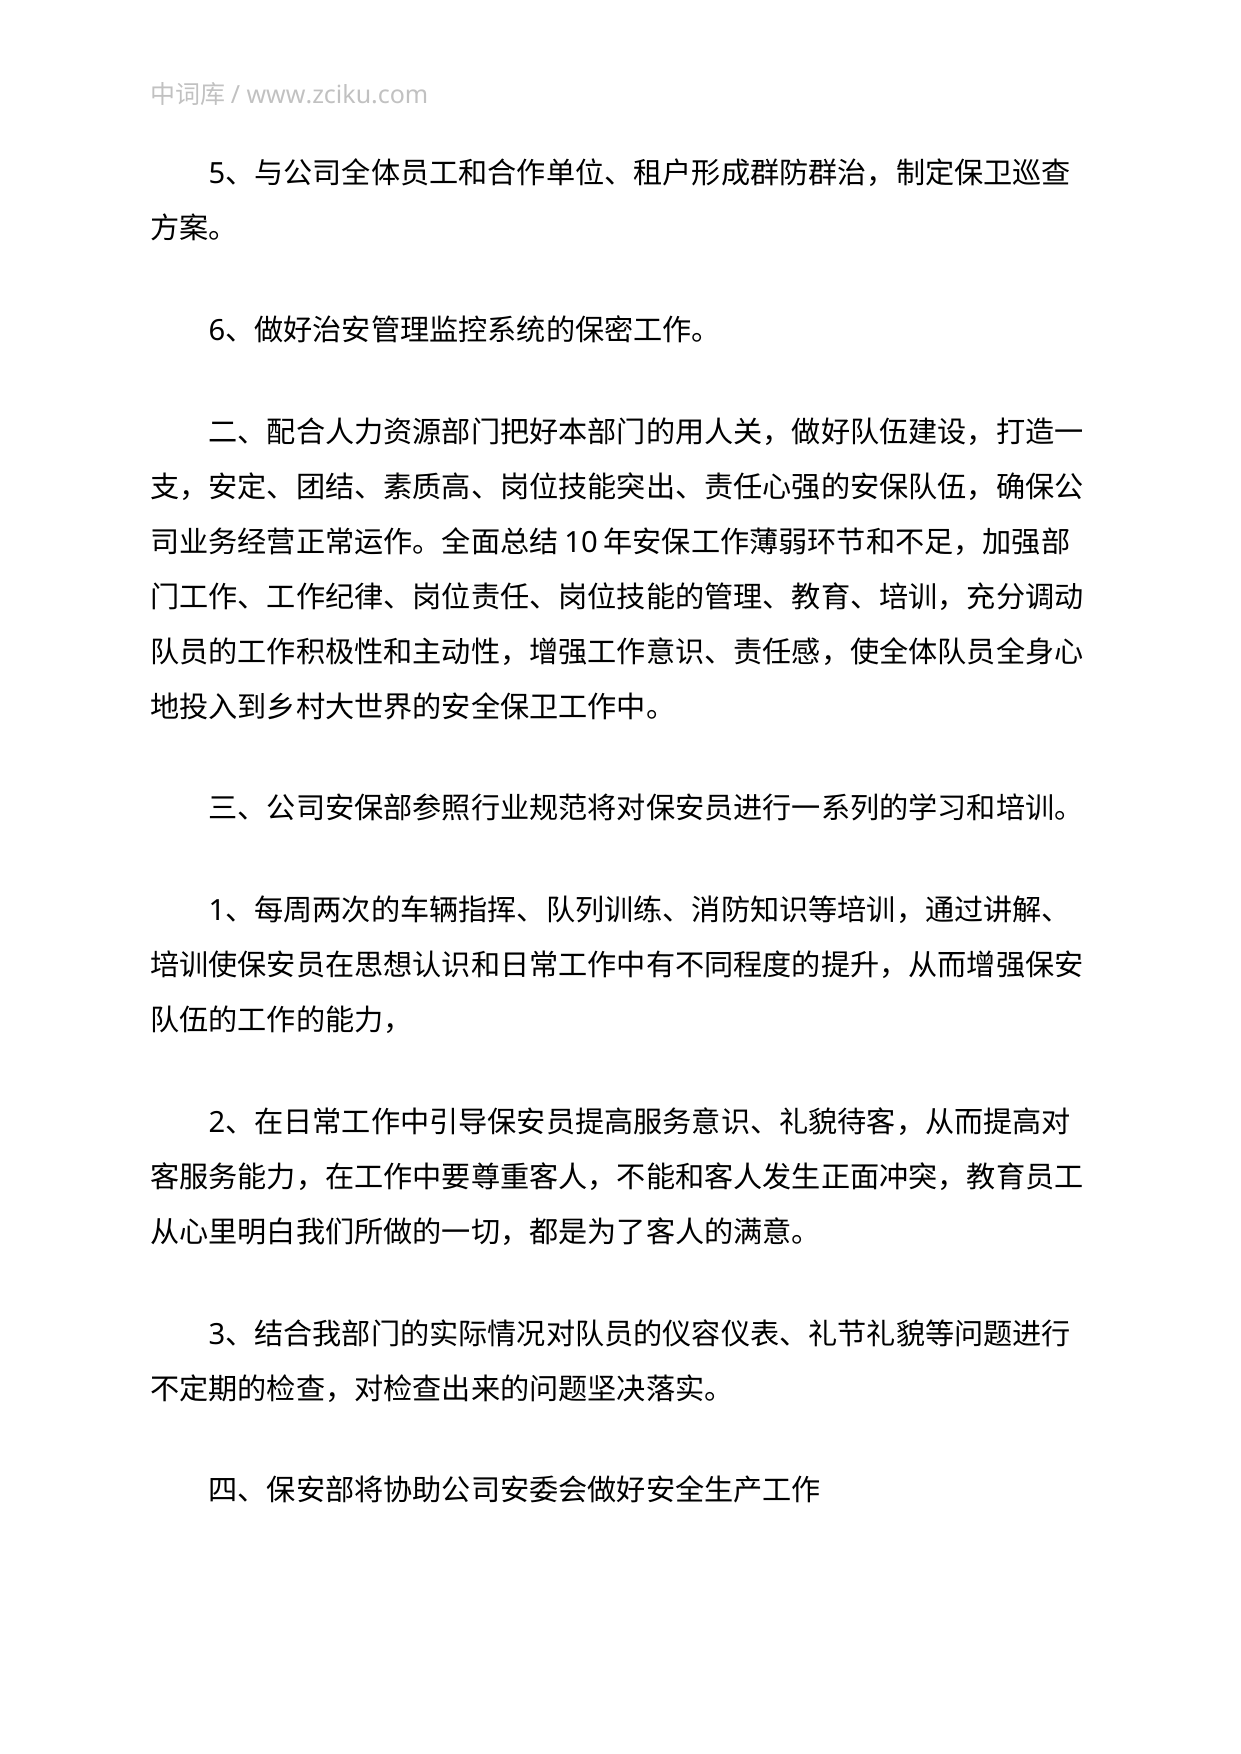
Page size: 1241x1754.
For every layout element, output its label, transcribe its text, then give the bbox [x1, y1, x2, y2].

text 二、配合人力资源部门把好本部门的用人关，做好队伍建设，打造一支，安定、团结、素质高、岗位技能突出、责任心强的安保队伍，确保公司业务经营正常运作。全面总结10年安保工作薄弱环节和不足，加强部门工作、工作纪律、岗位责任、岗位技能的管理、教育、培训，充分调动队员的工作积极性和主动性，增强工作意识、责任感，使全体队员全身心地投入到乡村大世界的安全保卫工作中。 [150, 409, 1090, 726]
text 3、结合我部门的实际情况对队员的仪容仪表、礼节礼貌等问题进行不定期的检查，对检查出来的问题坚决落实。 [150, 1310, 1090, 1407]
text 三、公司安保部参照行业规范将对保安员进行一系列的学习和培训。 [150, 785, 1090, 827]
text 四、保安部将协助公司安委会做好安全生产工作 [150, 1467, 1090, 1509]
text 1、每周两次的车辆指挥、队列训练、消防知识等培训，通过讲解、培训使保安员在思想认识和日常工作中有不同程度的提升，从而增强保安队伍的工作的能力， [150, 887, 1090, 1039]
text 2、在日常工作中引导保安员提高服务意识、礼貌待客，从而提高对客服务能力，在工作中要尊重客人，不能和客人发生正面冲突，教育员工从心里明白我们所做的一切，都是为了客人的满意。 [150, 1098, 1090, 1251]
text 6、做好治安管理监控系统的保密工作。 [150, 307, 1090, 349]
text 5、与公司全体员工和合作单位、租户形成群防群治，制定保卫巡查方案。 [150, 150, 1090, 247]
